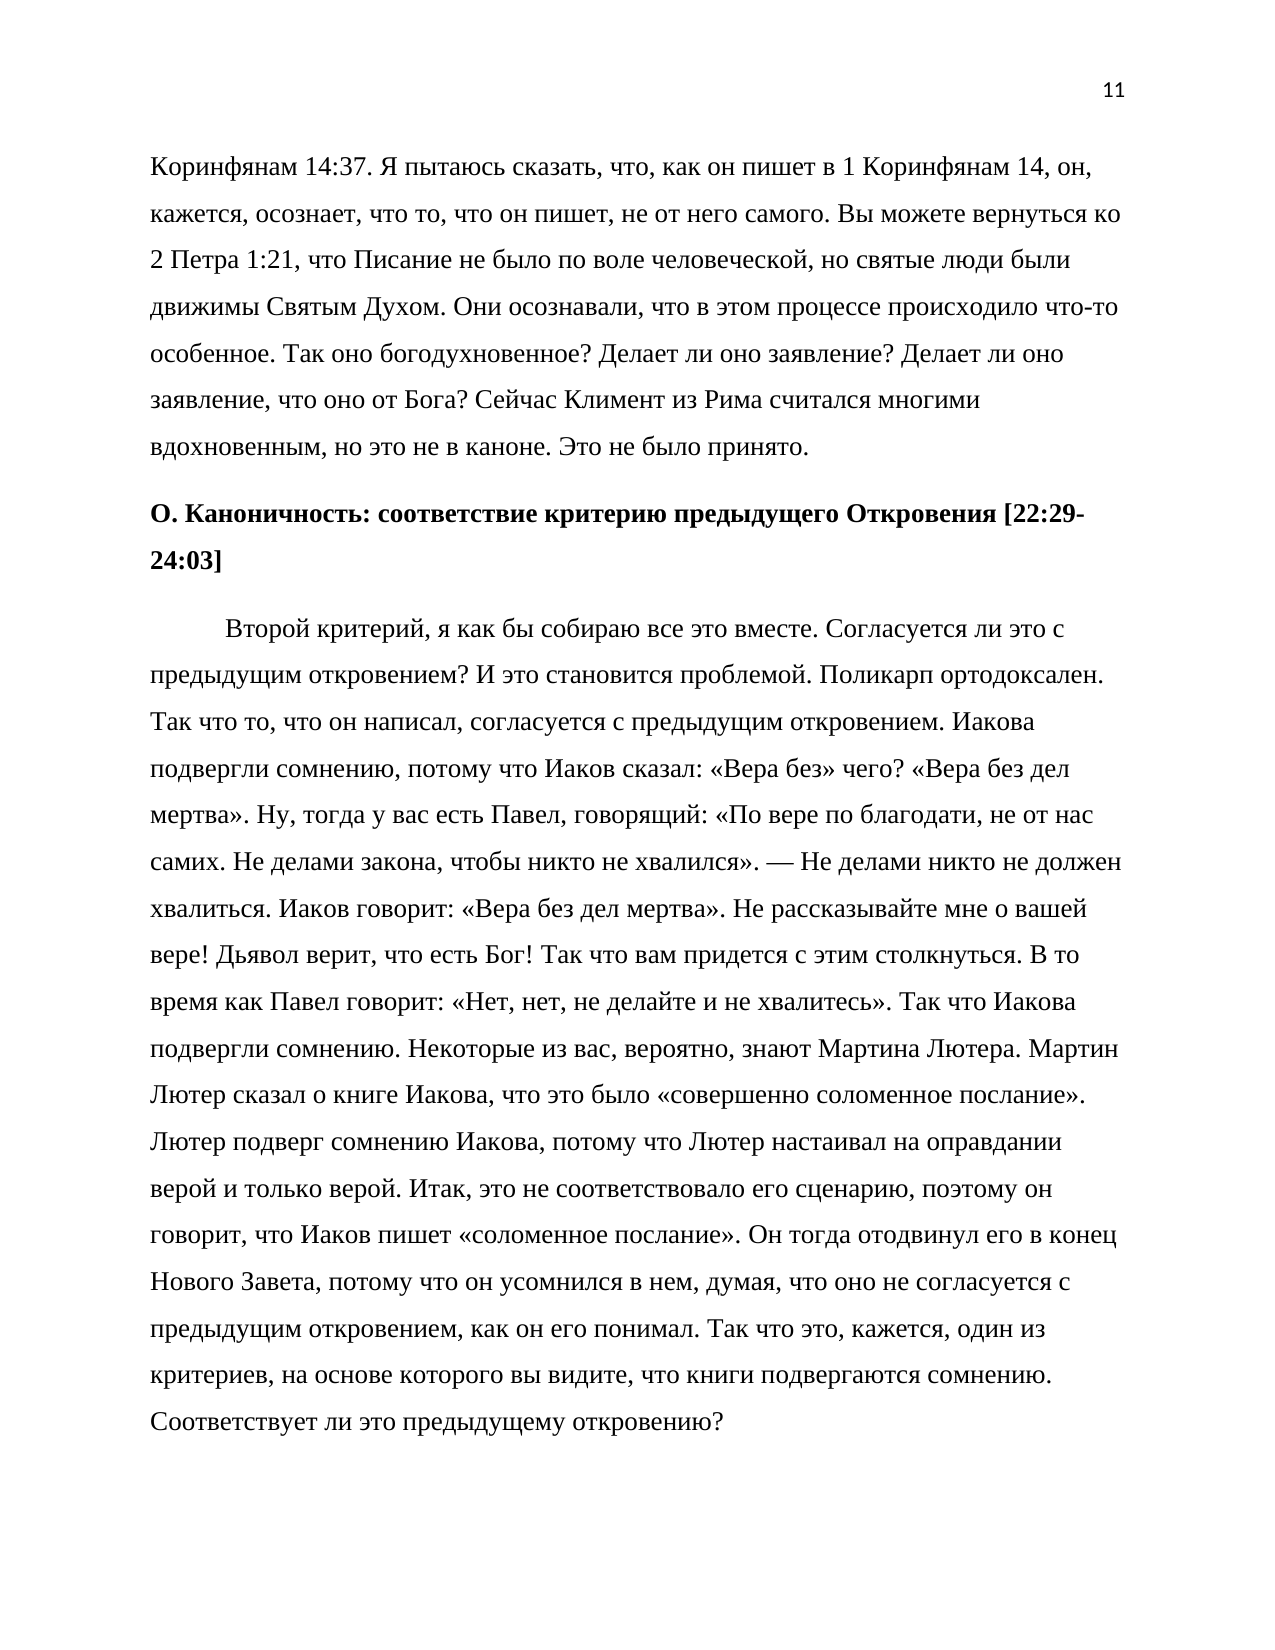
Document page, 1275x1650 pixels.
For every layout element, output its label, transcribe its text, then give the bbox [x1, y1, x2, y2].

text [150, 150, 1125, 461]
text Второй критерий, я как бы собираю все это вместе. Согласуется ли это с предыдущим откровением? И это становится проблемой. Поликарп ортодоксален. Так что то, что он написал, согласуется с предыдущим откровением. Иакова подвергли сомнению, потому что Иаков сказал: «Вера без» чего? «Вера без дел мертва». Ну, тогда у вас есть Павел, говорящий: «По вере по благодати, не от нас самих. Не делами закона, чтобы никто не хвалился». — Не делами никто не должен хвалиться. Иаков говорит: «Вера без дел мертва». Не рассказывайте мне о вашей вере! Дьявол верит, что есть Бог! Так что вам придется с этим столкнуться. В то время как Павел говорит: «Нет, нет, не делайте и не хвалитесь». Так что Иакова подвергли сомнению. Некоторые из вас, вероятно, знают Мартина Лютера. Мартин Лютер сказал о книге Иакова, что это было «совершенно соломенное послание». Лютер подверг сомнению Иакова, потому что Лютер настаивал на оправдании верой и только верой. Итак, это не соответствовало его сценарию, поэтому он говорит, что Иаков пишет «соломенное послание». Он тогда отодвинул его в конец Нового Завета, потому что он усомнился в нем, думая, что оно не согласуется с предыдущим откровением, как он его понимал. Так что это, кажется, один из критериев, на основе которого вы видите, что книги подвергаются сомнению. Соответствует ли это предыдущему откровению? [150, 612, 1125, 1436]
text O. Каноничность: соответствие критерию предыдущего Откровения [22:29-24:03] [150, 497, 1125, 575]
